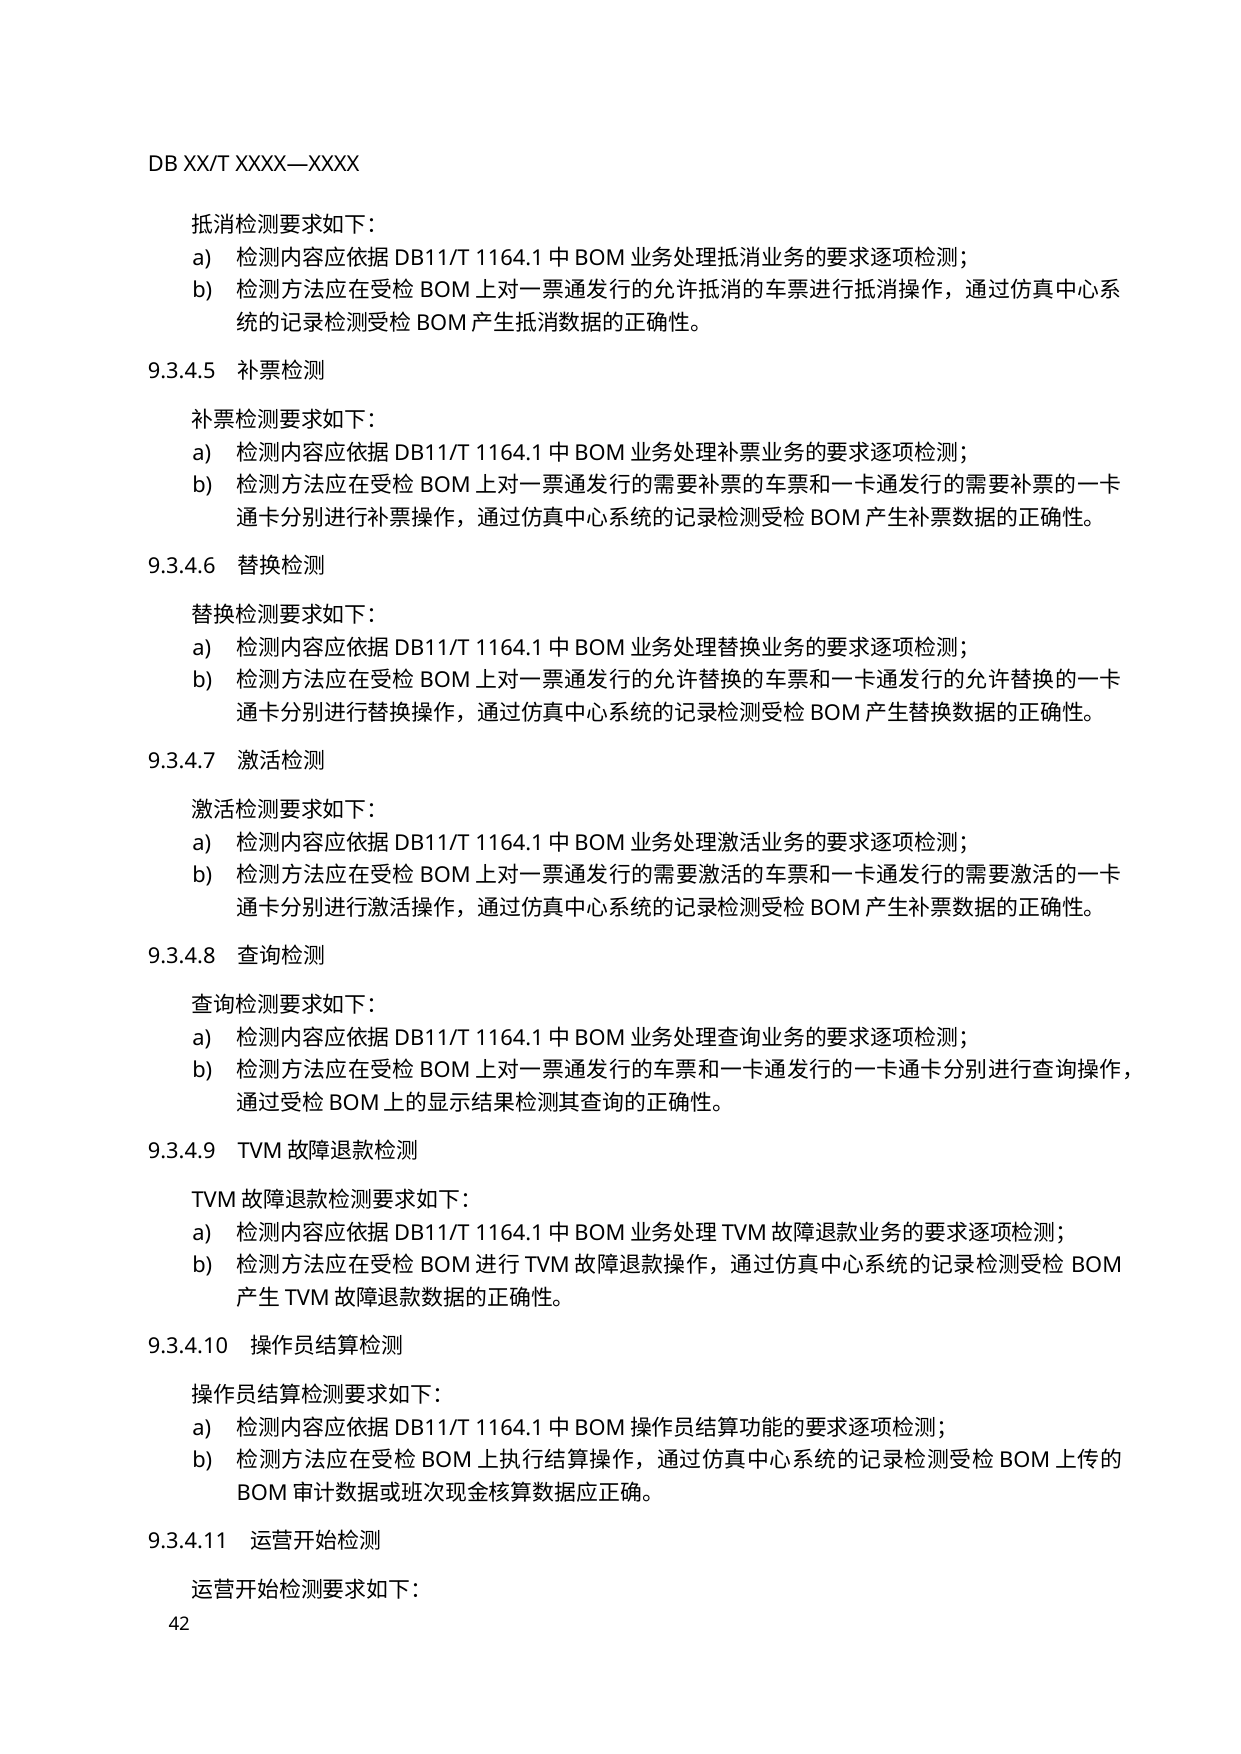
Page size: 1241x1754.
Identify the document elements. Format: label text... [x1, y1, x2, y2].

text 检测方法应在受检BOM上对一票通发行的需要激活的车票和一卡通发行的需要激活的一卡通卡分别进行激活操作，通过仿真中心系统的记录检测受检BOM产生补票数据的正确性。 [192, 857, 1122, 922]
text TVM故障退款检测要求如下： [148, 1182, 1122, 1214]
list 检测内容应依据DB11/T 1164.1中BOM业务处理补票业务的要求逐项检测； [192, 434, 1122, 467]
list 检测内容应依据DB11/T 1164.1中BOM业务处理TVM故障退款业务的要求逐项检测； [192, 1214, 1122, 1247]
text 补票检测 [148, 353, 1122, 386]
list 检测内容应依据DB11/T 1164.1中BOM业务处理查询业务的要求逐项检测； [192, 1019, 1122, 1052]
text 检测方法应在受检BOM上对一票通发行的需要补票的车票和一卡通发行的需要补票的一卡通卡分别进行补票操作，通过仿真中心系统的记录检测受检BOM产生补票数据的正确性。 [192, 467, 1122, 532]
text 激活检测要求如下： [148, 792, 1122, 824]
text 操作员结算检测要求如下： [148, 1377, 1122, 1409]
list 检测内容应依据DB11/T 1164.1中BOM业务处理替换业务的要求逐项检测； [192, 629, 1122, 662]
text 替换检测要求如下： [148, 597, 1122, 629]
text 替换检测 [148, 548, 1122, 581]
list 检测内容应依据DB11/T 1164.1中BOM操作员结算功能的要求逐项检测； [192, 1409, 1122, 1442]
text 查询检测要求如下： [148, 987, 1122, 1019]
text 查询检测 [148, 938, 1122, 971]
text 抵消检测要求如下： [148, 207, 1122, 239]
text 检测方法应在受检BOM进行TVM故障退款操作，通过仿真中心系统的记录检测受检BOM产生TVM故障退款数据的正确性。 [192, 1247, 1122, 1312]
text 检测方法应在受检BOM上对一票通发行的车票和一卡通发行的一卡通卡分别进行查询操作，通过受检BOM上的显示结果检测其查询的正确性。 [192, 1052, 1122, 1117]
text 运营开始检测 [148, 1523, 1122, 1556]
text 检测方法应在受检BOM上执行结算操作，通过仿真中心系统的记录检测受检BOM上传的BOM审计数据或班次现金核算数据应正确。 [192, 1442, 1122, 1507]
text 补票检测要求如下： [148, 402, 1122, 434]
list 检测内容应依据DB11/T 1164.1中BOM业务处理激活业务的要求逐项检测； [192, 824, 1122, 857]
text 检测方法应在受检BOM上对一票通发行的允许抵消的车票进行抵消操作，通过仿真中心系统的记录检测受检BOM产生抵消数据的正确性。 [192, 272, 1122, 337]
text 检测方法应在受检BOM上对一票通发行的允许替换的车票和一卡通发行的允许替换的一卡通卡分别进行替换操作，通过仿真中心系统的记录检测受检BOM产生替换数据的正确性。 [192, 662, 1122, 727]
list 检测内容应依据DB11/T 1164.1中BOM业务处理抵消业务的要求逐项检测； [192, 239, 1122, 272]
text 运营开始检测要求如下： [148, 1572, 1122, 1604]
text 激活检测 [148, 743, 1122, 776]
text TVM故障退款检测 [148, 1133, 1122, 1166]
text 操作员结算检测 [148, 1328, 1122, 1361]
